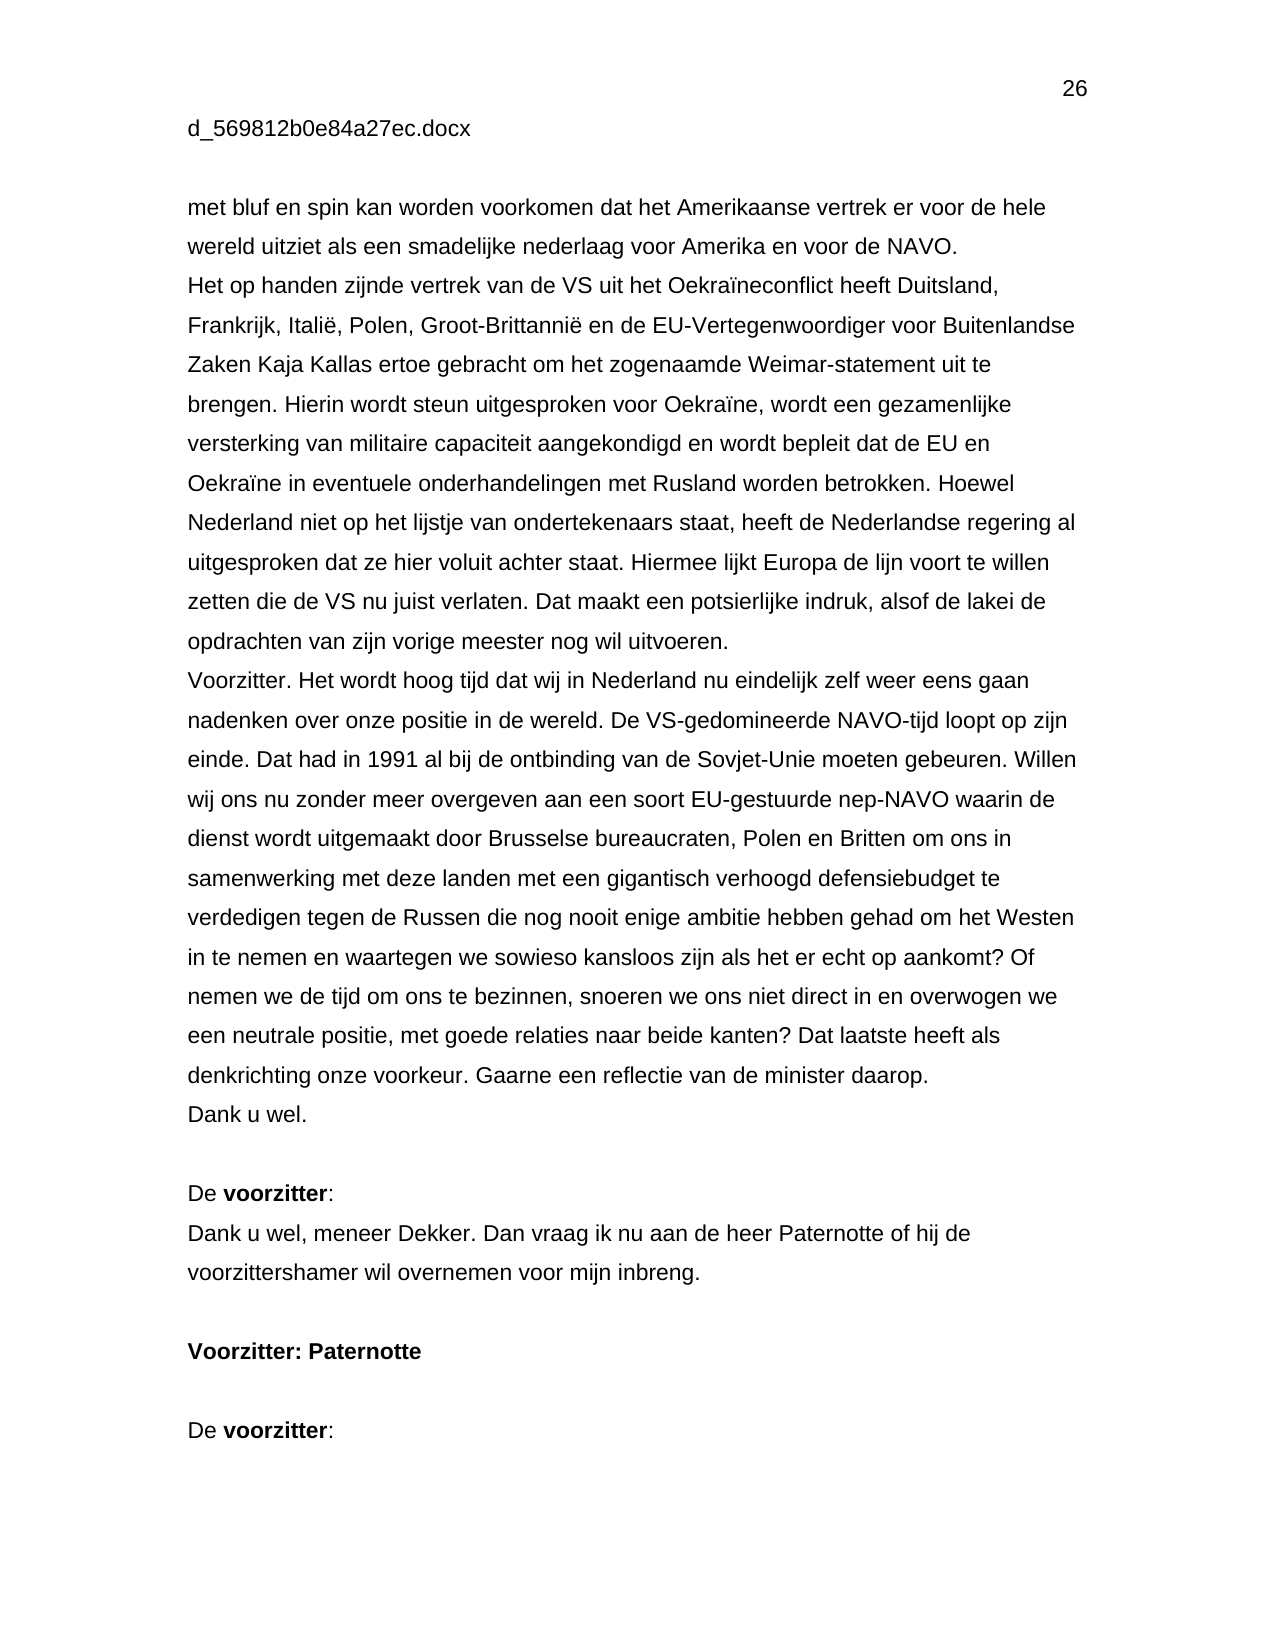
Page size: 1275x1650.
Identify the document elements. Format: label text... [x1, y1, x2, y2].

text Voorzitter: Paternotte [187, 1338, 1087, 1365]
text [187, 193, 1087, 259]
text De voorzitter: [187, 1417, 1087, 1444]
text Voorzitter. Het wordt hoog tijd dat wij in Nederland nu eindelijk zelf weer eens gaan nadenken over onze positie in de wereld. De VS-gedomineerde NAVO-tijd loopt op zijn einde. Dat had in 1991 al bij de ontbinding van de Sovjet-Unie moeten gebeuren. Willen wij ons nu zonder meer overgeven aan een soort EU-gestuurde nep-NAVO waarin de dienst wordt uitgemaakt door Brusselse bureaucraten, Polen en Britten om ons in samenwerking met deze landen met een gigantisch verhoogd defensiebudget te verdedigen tegen de Russen die nog nooit enige ambitie hebben gehad om het Westen in te nemen en waartegen we sowieso kansloos zijn als het er echt op aankomt? Of nemen we de tijd om ons te bezinnen, snoeren we ons niet direct in en overwogen we een neutrale positie, met goede relaties naar beide kanten? Dat laatste heeft als denkrichting onze voorkeur. Gaarne een reflectie van de minister daarop. [187, 667, 1087, 1088]
text Dank u wel. [187, 1101, 1087, 1128]
text Dank u wel, meneer Dekker. Dan vraag ik nu aan de heer Paternotte of hij de voorzittershamer wil overnemen voor mijn inbreng. [187, 1220, 1087, 1286]
text De voorzitter: [187, 1180, 1087, 1207]
text Het op handen zijnde vertrek van de VS uit het Oekraïneconflict heeft Duitsland, Frankrijk, Italië, Polen, Groot-Brittannië en de EU-Vertegenwoordiger voor Buitenlandse Zaken Kaja Kallas ertoe gebracht om het zogenaamde Weimar-statement uit te brengen. Hierin wordt steun uitgesproken voor Oekraïne, wordt een gezamenlijke versterking van militaire capaciteit aangekondigd en wordt bepleit dat de EU en Oekraïne in eventuele onderhandelingen met Rusland worden betrokken. Hoewel Nederland niet op het lijstje van ondertekenaars staat, heeft de Nederlandse regering al uitgesproken dat ze hier voluit achter staat. Hiermee lijkt Europa de lijn voort te willen zetten die de VS nu juist verlaten. Dat maakt een potsierlijke indruk, alsof de lakei de opdrachten van zijn vorige meester nog wil uitvoeren. [187, 272, 1087, 654]
